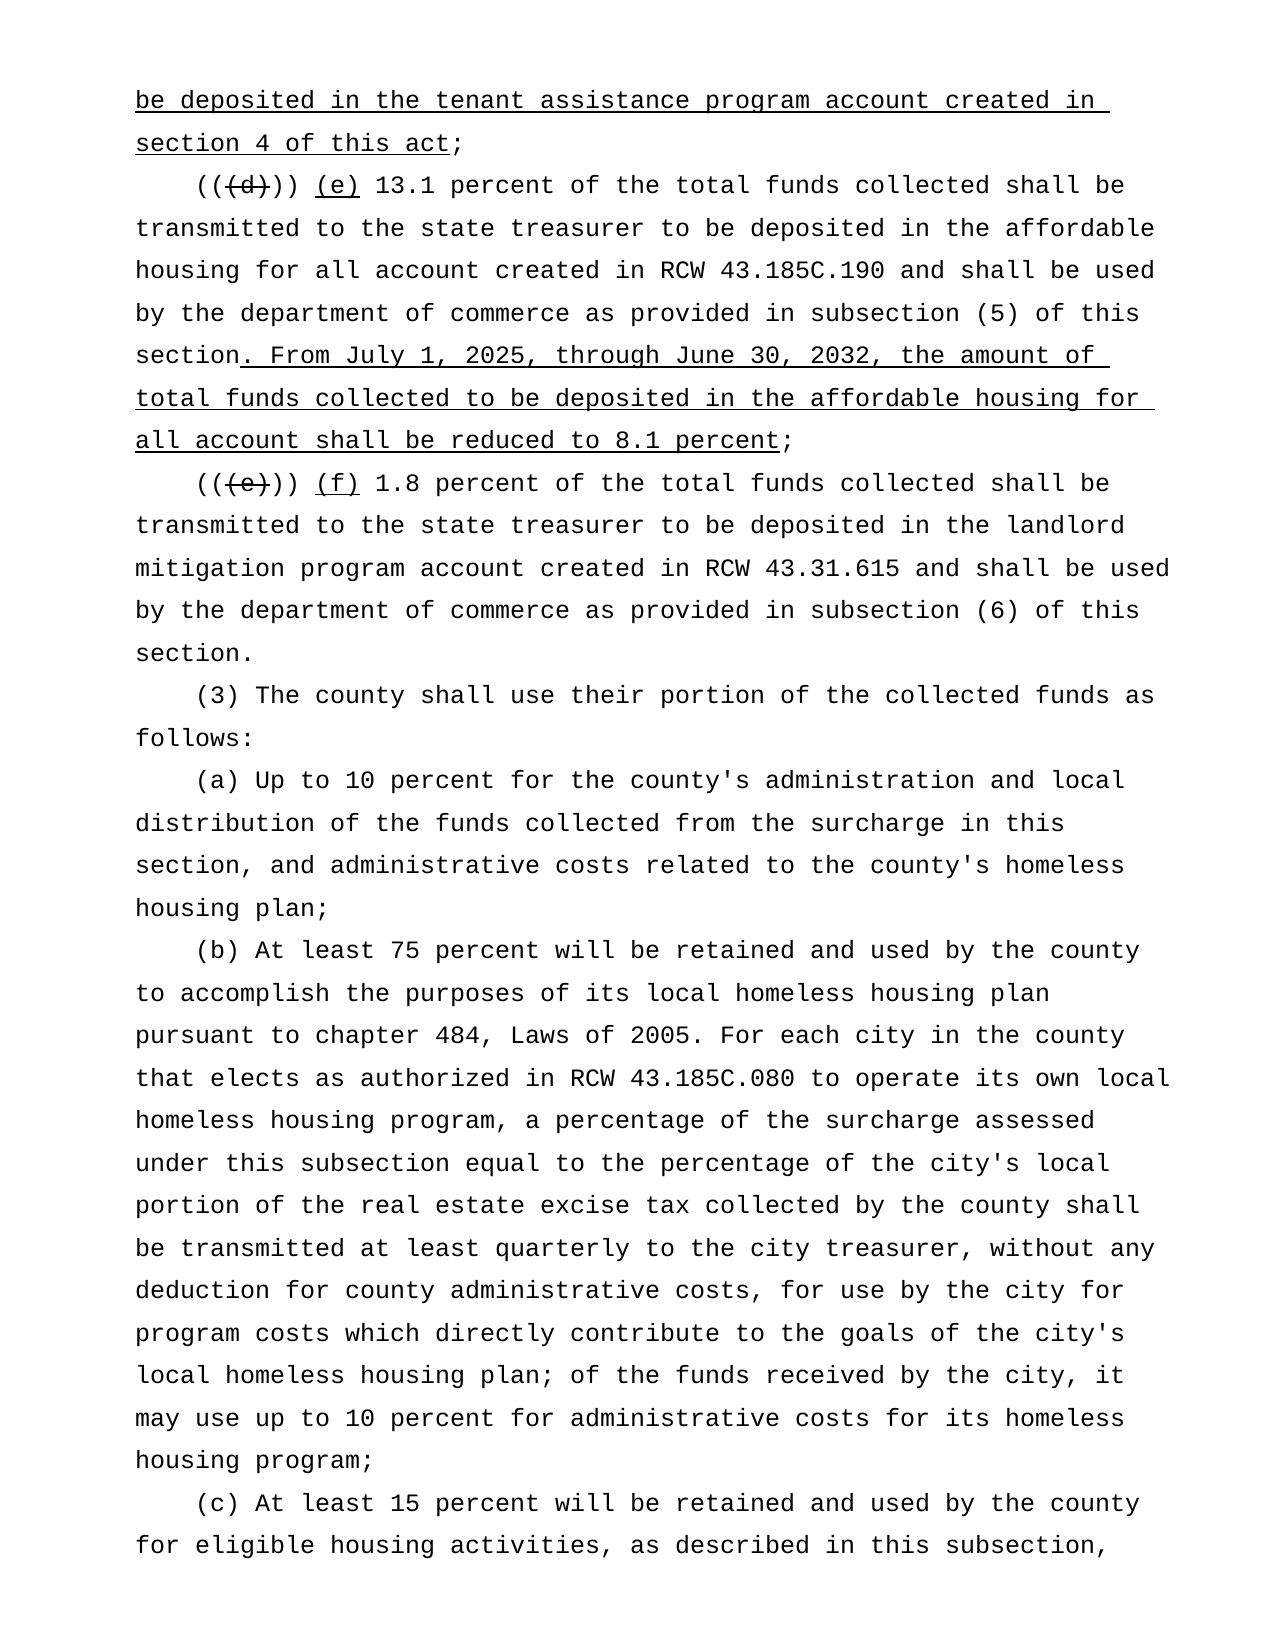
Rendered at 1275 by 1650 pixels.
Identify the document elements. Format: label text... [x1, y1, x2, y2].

text (a) Up to 10 percent for the county's administration and local distribution of the funds collected from the surcharge in this section, and administrative costs related to the county's homeless housing plan; [135, 755, 1170, 925]
text (((e))) (f) 1.8 percent of the total funds collected shall be transmitted to the state treasurer to be deposited in the landlord mitigation program account created in RCW 43.31.615 and shall be used by the department of commerce as provided in subsection (6) of this section. [135, 457, 1170, 670]
text (3) The county shall use their portion of the collected funds as follows: [135, 670, 1170, 755]
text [135, 1477, 1170, 1562]
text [135, 75, 1170, 160]
text (((d))) (e) 13.1 percent of the total funds collected shall be transmitted to the state treasurer to be deposited in the affordable housing for all account created in RCW 43.185C.190 and shall be used by the department of commerce as provided in subsection (5) of this section. From July 1, 2025, through June 30, 2032, the amount of total funds collected to be deposited in the affordable housing for all account shall be reduced to 8.1 percent; [135, 160, 1170, 457]
text (b) At least 75 percent will be retained and used by the county to accomplish the purposes of its local homeless housing plan pursuant to chapter 484, Laws of 2005. For each city in the county that elects as authorized in RCW 43.185C.080 to operate its own local homeless housing program, a percentage of the surcharge assessed under this subsection equal to the percentage of the city's local portion of the real estate excise tax collected by the county shall be transmitted at least quarterly to the city treasurer, without any deduction for county administrative costs, for use by the city for program costs which directly contribute to the goals of the city's local homeless housing plan; of the funds received by the city, it may use up to 10 percent for administrative costs for its homeless housing program; [135, 925, 1170, 1477]
